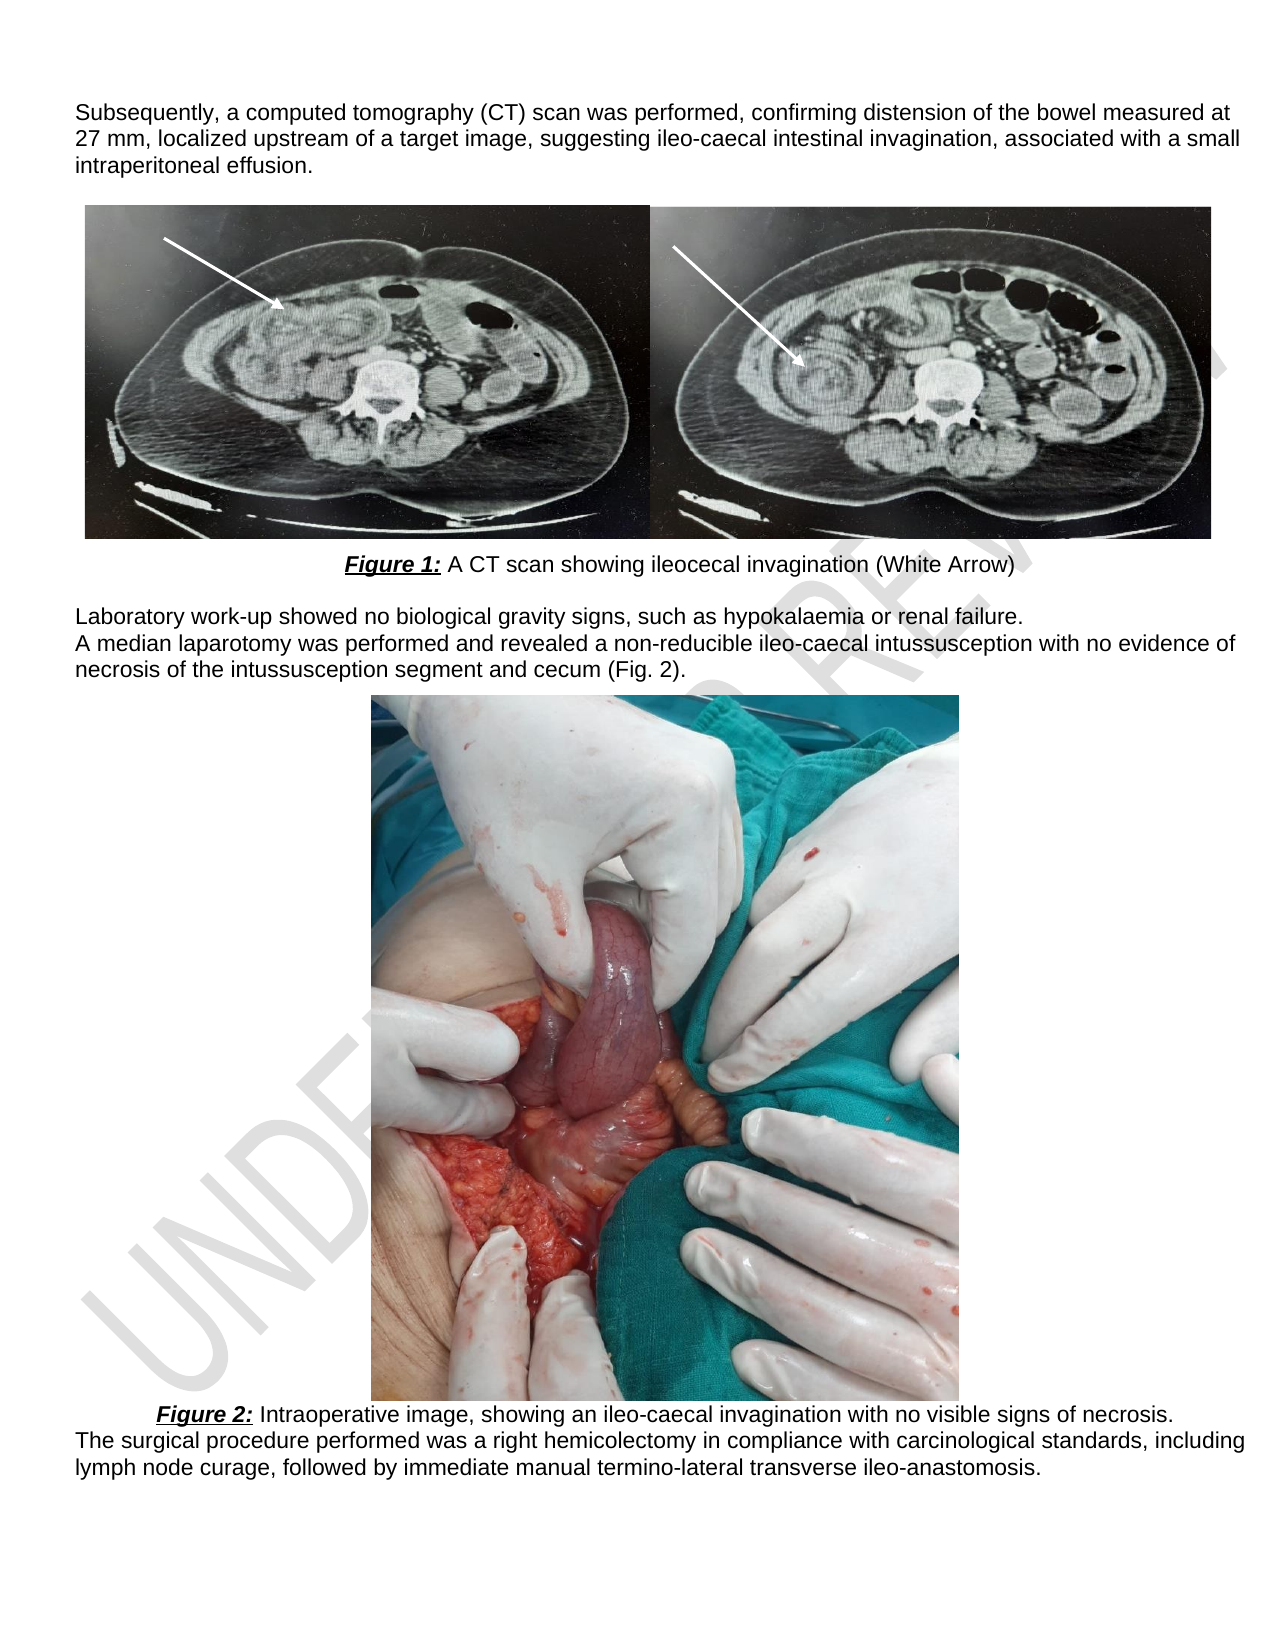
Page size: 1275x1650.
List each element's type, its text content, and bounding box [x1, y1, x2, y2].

text Figure 2: Intraoperative image, showing an ileo-caecal invagination with no visible signs of necrosis. [75, 1401, 1255, 1427]
text Laboratory work-up showed no biological gravity signs, such as hypokalaemia or renal failure. [75, 603, 1255, 630]
text A median laparotomy was performed and revealed a non-reducible ileo-caecal intussusception with no evidence of necrosis of the intussusception segment and cecum (Fig. 2). [75, 630, 1255, 682]
picture [371, 695, 959, 1401]
picture [84, 205, 1212, 539]
text The surgical procedure performed was a right hemicolectomy in compliance with carcinological standards, including lymph node curage, followed by immediate manual termino-lateral transverse ileo-anastomosis. [75, 1427, 1255, 1480]
text Subsequently, a computed tomography (CT) scan was performed, confirming distension of the bowel measured at 27 mm, localized upstream of a target image, suggesting ileo-caecal intestinal invagination, associated with a small intraperitoneal effusion. [75, 99, 1255, 178]
